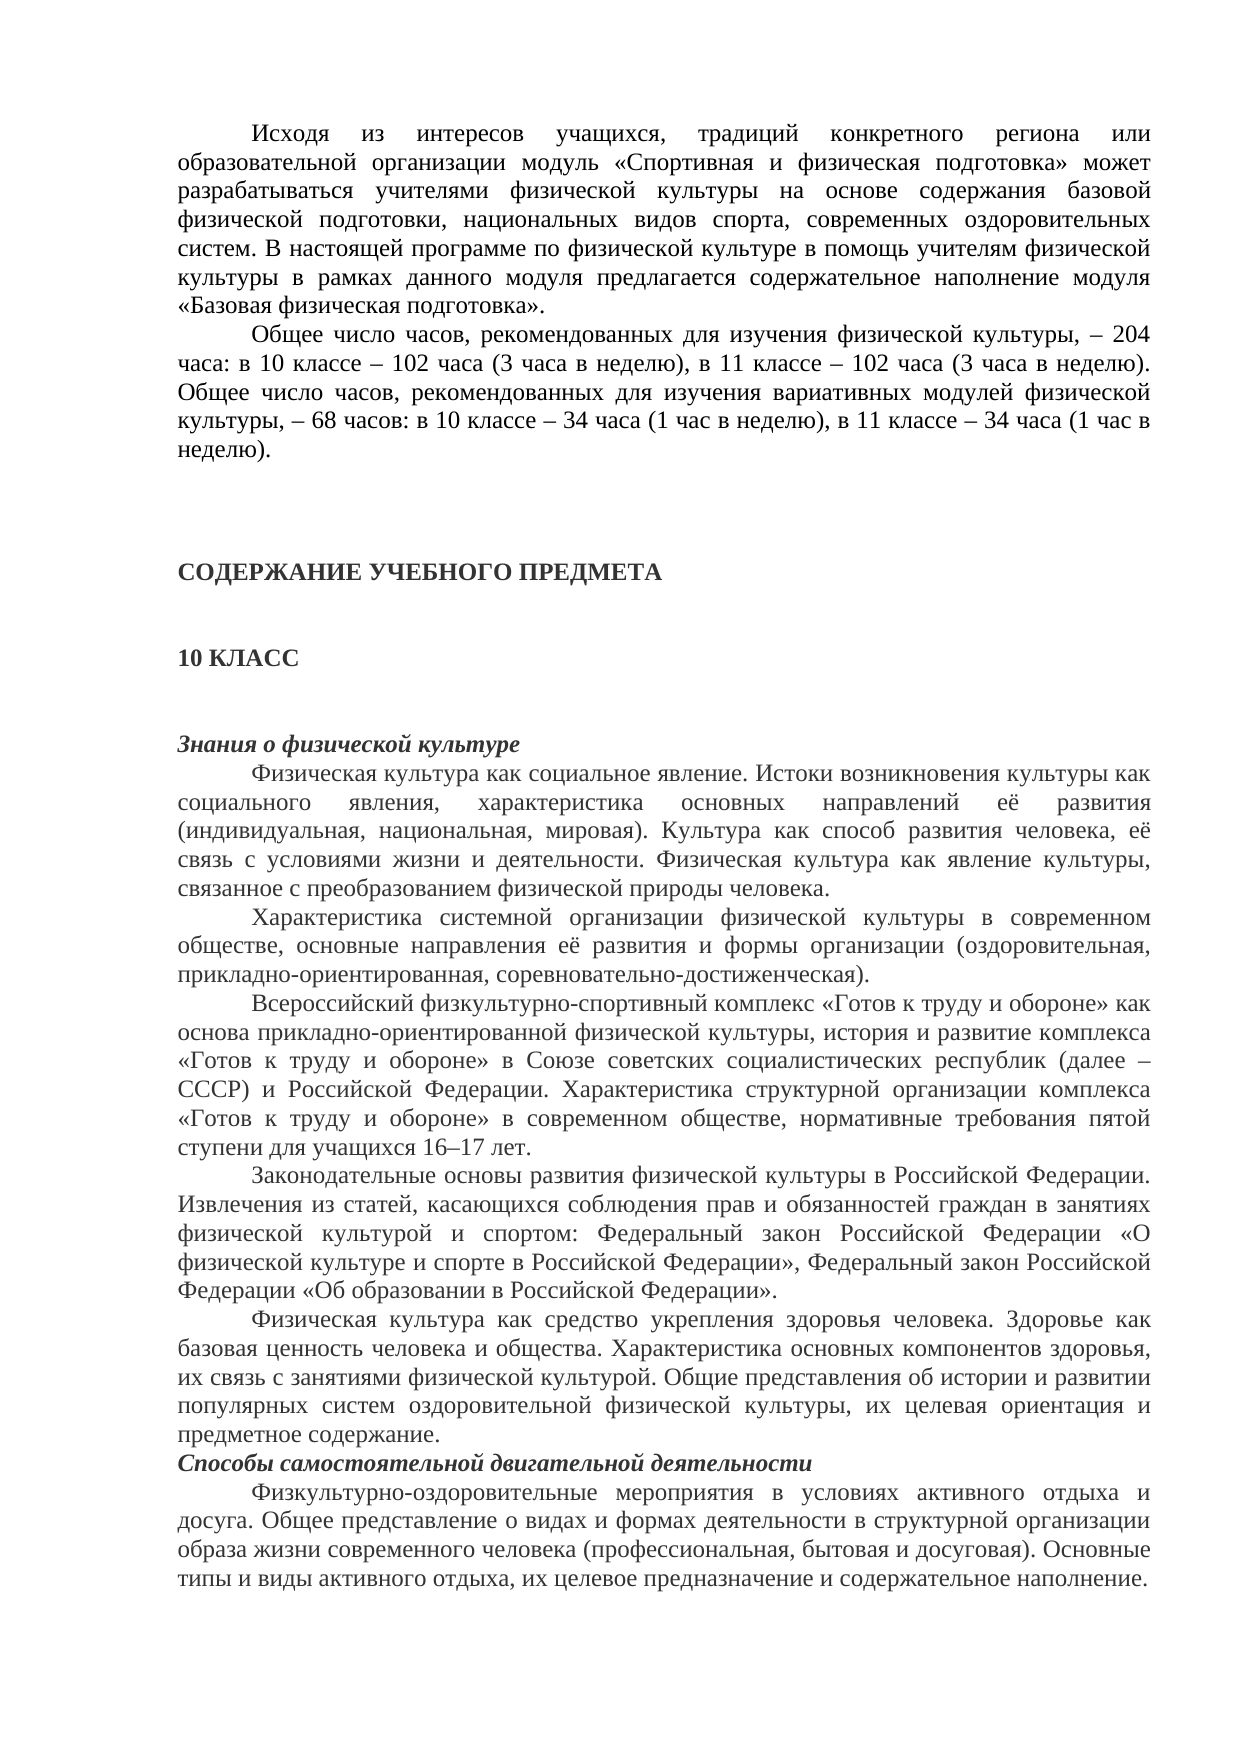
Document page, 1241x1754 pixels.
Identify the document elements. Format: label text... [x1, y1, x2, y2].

text Характеристика системной организации физической культуры в современном обществе, основные направления её развития и формы организации (оздоровительная, прикладно-ориентированная, соревновательно-достиженческая). [177, 902, 1152, 988]
text Физическая культура как социальное явление. Истоки возникновения культуры как социального явления, характеристика основных направлений её развития (индивидуальная, национальная, мировая). Культура как способ развития человека, её связь с условиями жизни и деятельности. Физическая культура как явление культуры, связанное с преобразованием физической природы человека. [177, 758, 1152, 902]
text Законодательные основы развития физической культуры в Российской Федерации. Извлечения из статей, касающихся соблюдения прав и обязанностей граждан в занятиях физической культурой и спортом: Федеральный закон Российской Федерации «О физической культуре и спорте в Российской Федерации», Федеральный закон Российской Федерации «Об образовании в Российской Федерации». [177, 1161, 1152, 1304]
text Исходя из интересов учащихся, традиций конкретного региона или образовательной организации модуль «Спортивная и физическая подготовка» может разрабатываться учителями физической культуры на основе содержания базовой физической подготовки, национальных видов спорта, современных оздоровительных систем. В настоящей программе по физической культуре в помощь учителям физической культуры в рамках данного модуля предлагается содержательное наполнение модуля «Базовая физическая подготовка». [177, 118, 1152, 319]
text Всероссийский физкультурно-спортивный комплекс «Готов к труду и обороне» как основа прикладно-ориентированной физической культуры, история и развитие комплекса «Готов к труду и обороне» в Союзе советских социалистических республик (далее – СССР) и Российской Федерации. Характеристика структурной организации комплекса «Готов к труду и обороне» в современном обществе, нормативные требования пятой ступени для учащихся 16–17 лет. [177, 988, 1152, 1161]
text Способы самостоятельной двигательной деятельности [177, 1448, 1152, 1477]
text ‌Общее число часов, рекомендованных для изучения физической культуры, – 204 часа: в 10 классе – 102 часа (3 часа в неделю), в 11 классе – 102 часа (3 часа в неделю). Общее число часов, рекомендованных для изучения вариативных модулей физической культуры, – 68 часов: в 10 классе – 34 часа (1 час в неделю), в 11 классе – 34 часа (1 час в неделю).‌ [177, 319, 1152, 463]
text СОДЕРЖАНИЕ УЧЕБНОГО ПРЕДМЕТА [177, 557, 1152, 586]
text Знания о физической культуре [177, 729, 1152, 758]
text Физическая культура как средство укрепления здоровья человека. Здоровье как базовая ценность человека и общества. Характеристика основных компонентов здоровья, их связь с занятиями физической культурой. Общие представления об истории и развитии популярных систем оздоровительной физической культуры, их целевая ориентация и предметное содержание. [177, 1304, 1152, 1448]
text Физкультурно-оздоровительные мероприятия в условиях активного отдыха и досуга. Общее представление о видах и формах деятельности в структурной организации образа жизни современного человека (профессиональная, бытовая и досуговая). Основные типы и виды активного отдыха, их целевое предназначение и содержательное наполнение. [177, 1477, 1152, 1592]
text ​10 КЛАСС [177, 643, 1152, 672]
